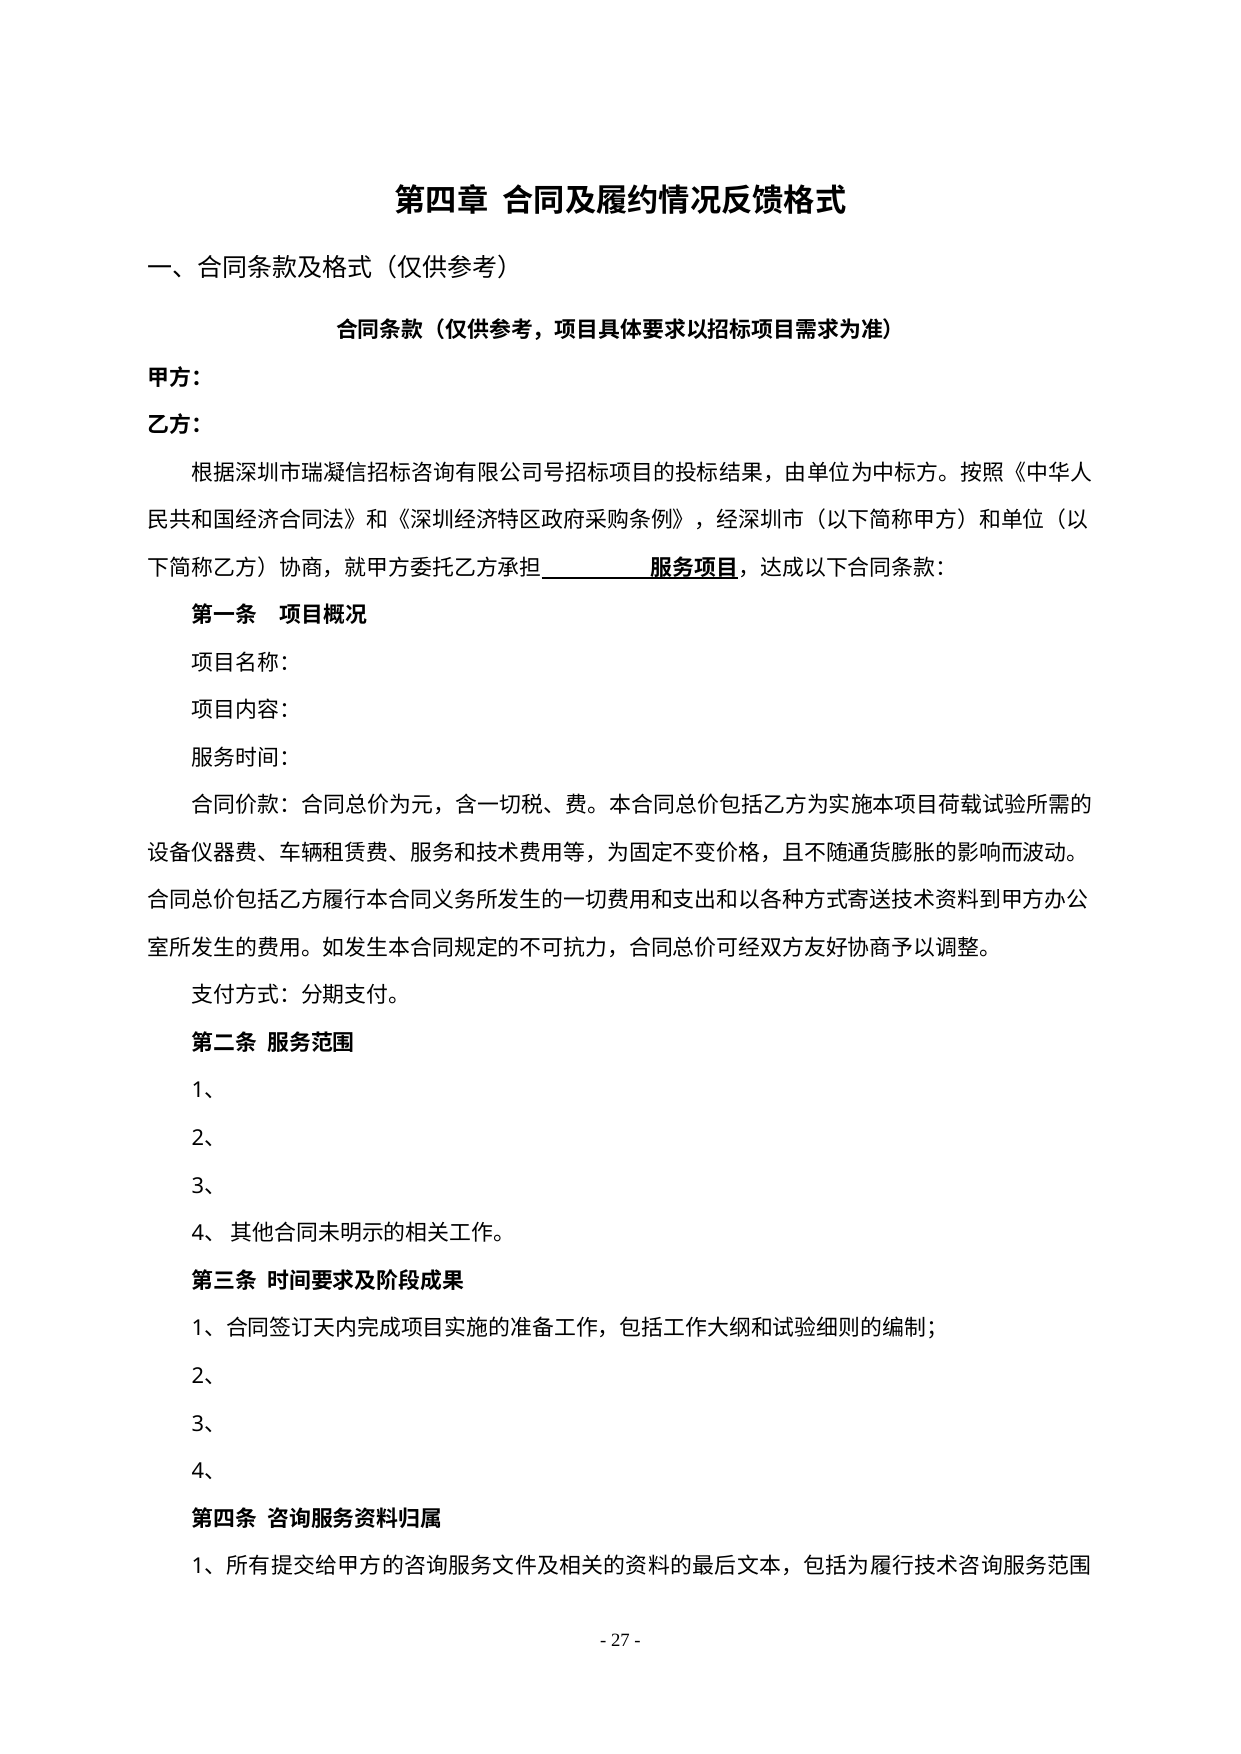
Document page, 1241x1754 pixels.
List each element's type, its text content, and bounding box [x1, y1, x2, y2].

text 1、合同签订天内完成项目实施的准备工作，包括工作大纲和试验细则的编制； [148, 1310, 1092, 1342]
text 2、 [148, 1358, 1092, 1390]
text 甲方： [148, 360, 1092, 392]
text 3、 [148, 1406, 1092, 1437]
text 第一条 项目概况 [148, 597, 1092, 629]
text 项目名称： [148, 645, 1092, 677]
text 3、 [148, 1168, 1092, 1199]
text 合同条款（仅供参考，项目具体要求以招标项目需求为准） [148, 312, 1092, 344]
text 2、 [148, 1120, 1092, 1152]
text 服务时间： [148, 740, 1092, 772]
text 4、 其他合同未明示的相关工作。 [148, 1215, 1092, 1247]
text 1、 [148, 1072, 1092, 1104]
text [148, 1548, 1092, 1580]
text 项目内容： [148, 692, 1092, 724]
text 支付方式：分期支付。 [148, 977, 1092, 1009]
text 第二条 服务范围 [148, 1025, 1092, 1057]
text 根据深圳市瑞凝信招标咨询有限公司号招标项目的投标结果，由单位为中标方。按照《中华人民共和国经济合同法》和《深圳经济特区政府采购条例》，经深圳市（以下简称甲方）和单位（以下简称乙方）协商，就甲方委托乙方承担 服务项目，达成以下合同条款： [148, 455, 1092, 582]
text 第四条 咨询服务资料归属 [148, 1501, 1092, 1532]
text 合同价款：合同总价为元，含一切税、费。本合同总价包括乙方为实施本项目荷载试验所需的设备仪器费、车辆租赁费、服务和技术费用等，为固定不变价格，且不随通货膨胀的影响而波动。合同总价包括乙方履行本合同义务所发生的一切费用和支出和以各种方式寄送技术资料到甲方办公室所发生的费用。如发生本合同规定的不可抗力，合同总价可经双方友好协商予以调整。 [148, 787, 1092, 962]
text 乙方： [148, 407, 1092, 439]
text 第三条 时间要求及阶段成果 [148, 1263, 1092, 1294]
text 一、合同条款及格式（仅供参考） [148, 247, 1092, 283]
text 4、 [148, 1453, 1092, 1485]
subtitle 第四章 合同及履约情况反馈格式 [148, 175, 1092, 220]
